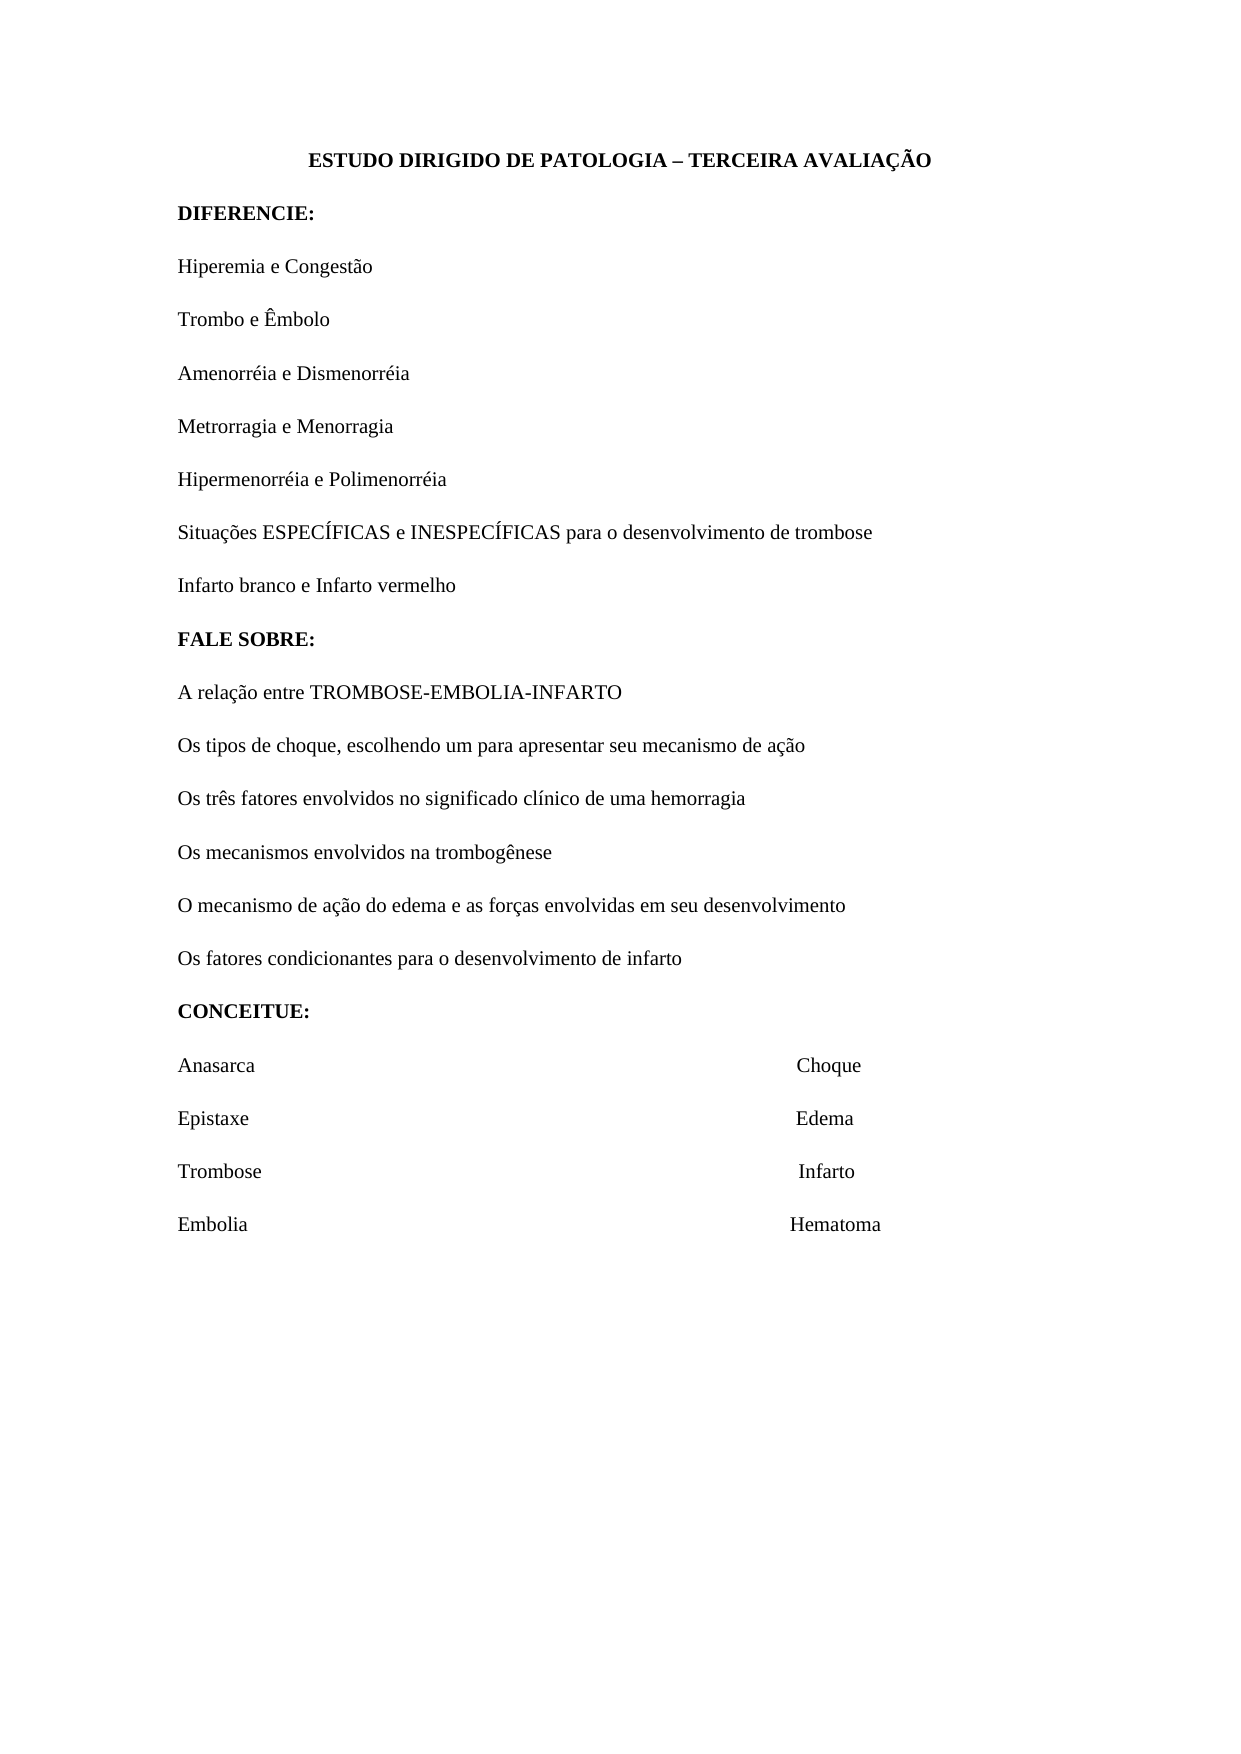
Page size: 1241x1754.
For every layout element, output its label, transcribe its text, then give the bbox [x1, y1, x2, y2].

text Amenorréia e Dismenorréia [177, 361, 1063, 384]
text FALE SOBRE: [177, 627, 1063, 651]
text Trombose Infarto [177, 1159, 1063, 1183]
text Anasarca Choque [177, 1052, 1063, 1077]
text Os fatores condicionantes para o desenvolvimento de infarto [177, 946, 1063, 970]
text ESTUDO DIRIGIDO DE PATOLOGIA – TERCEIRA AVALIAÇÃO [177, 148, 1063, 172]
text O mecanismo de ação do edema e as forças envolvidas em seu desenvolvimento [177, 893, 1063, 917]
text DIFERENCIE: [177, 201, 1063, 225]
text Os mecanismos envolvidos na trombogênese [177, 839, 1063, 864]
text Infarto branco e Infarto vermelho [177, 573, 1063, 597]
text CONCEITUE: [177, 999, 1063, 1023]
text Os três fatores envolvidos no significado clínico de uma hemorragia [177, 786, 1063, 810]
text Trombo e Êmbolo [177, 307, 1063, 331]
text Metrorragia e Menorragia [177, 414, 1063, 438]
text Embolia Hematoma [177, 1212, 1063, 1236]
text A relação entre TROMBOSE-EMBOLIA-INFARTO [177, 680, 1063, 704]
text Situações ESPECÍFICAS e INESPECÍFICAS para o desenvolvimento de trombose [177, 520, 1063, 544]
text Os tipos de choque, escolhendo um para apresentar seu mecanismo de ação [177, 733, 1063, 757]
text Epistaxe Edema [177, 1106, 1063, 1130]
text Hipermenorréia e Polimenorréia [177, 467, 1063, 491]
text Hiperemia e Congestão [177, 254, 1063, 278]
